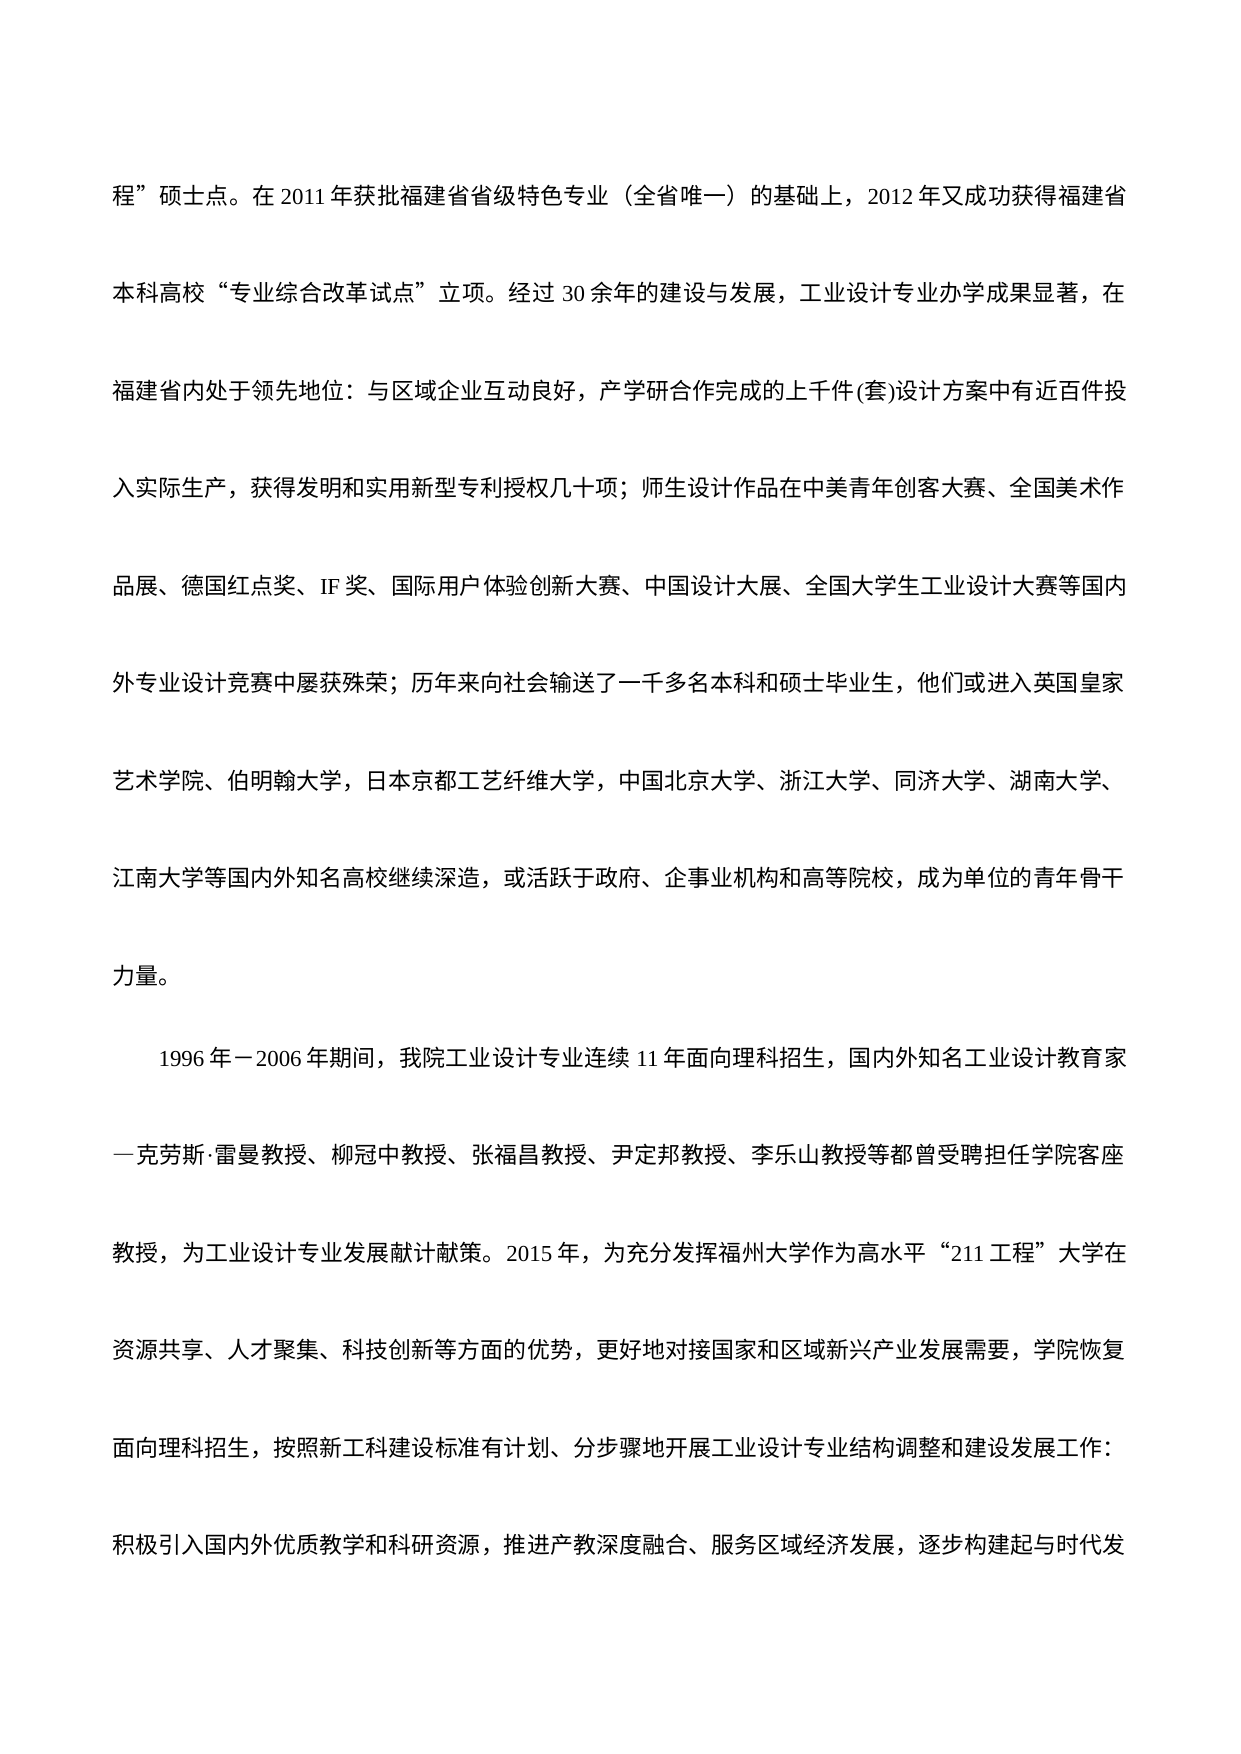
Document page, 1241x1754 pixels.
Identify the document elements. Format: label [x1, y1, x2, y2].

text [112, 162, 1128, 1007]
text [112, 1023, 1128, 1576]
